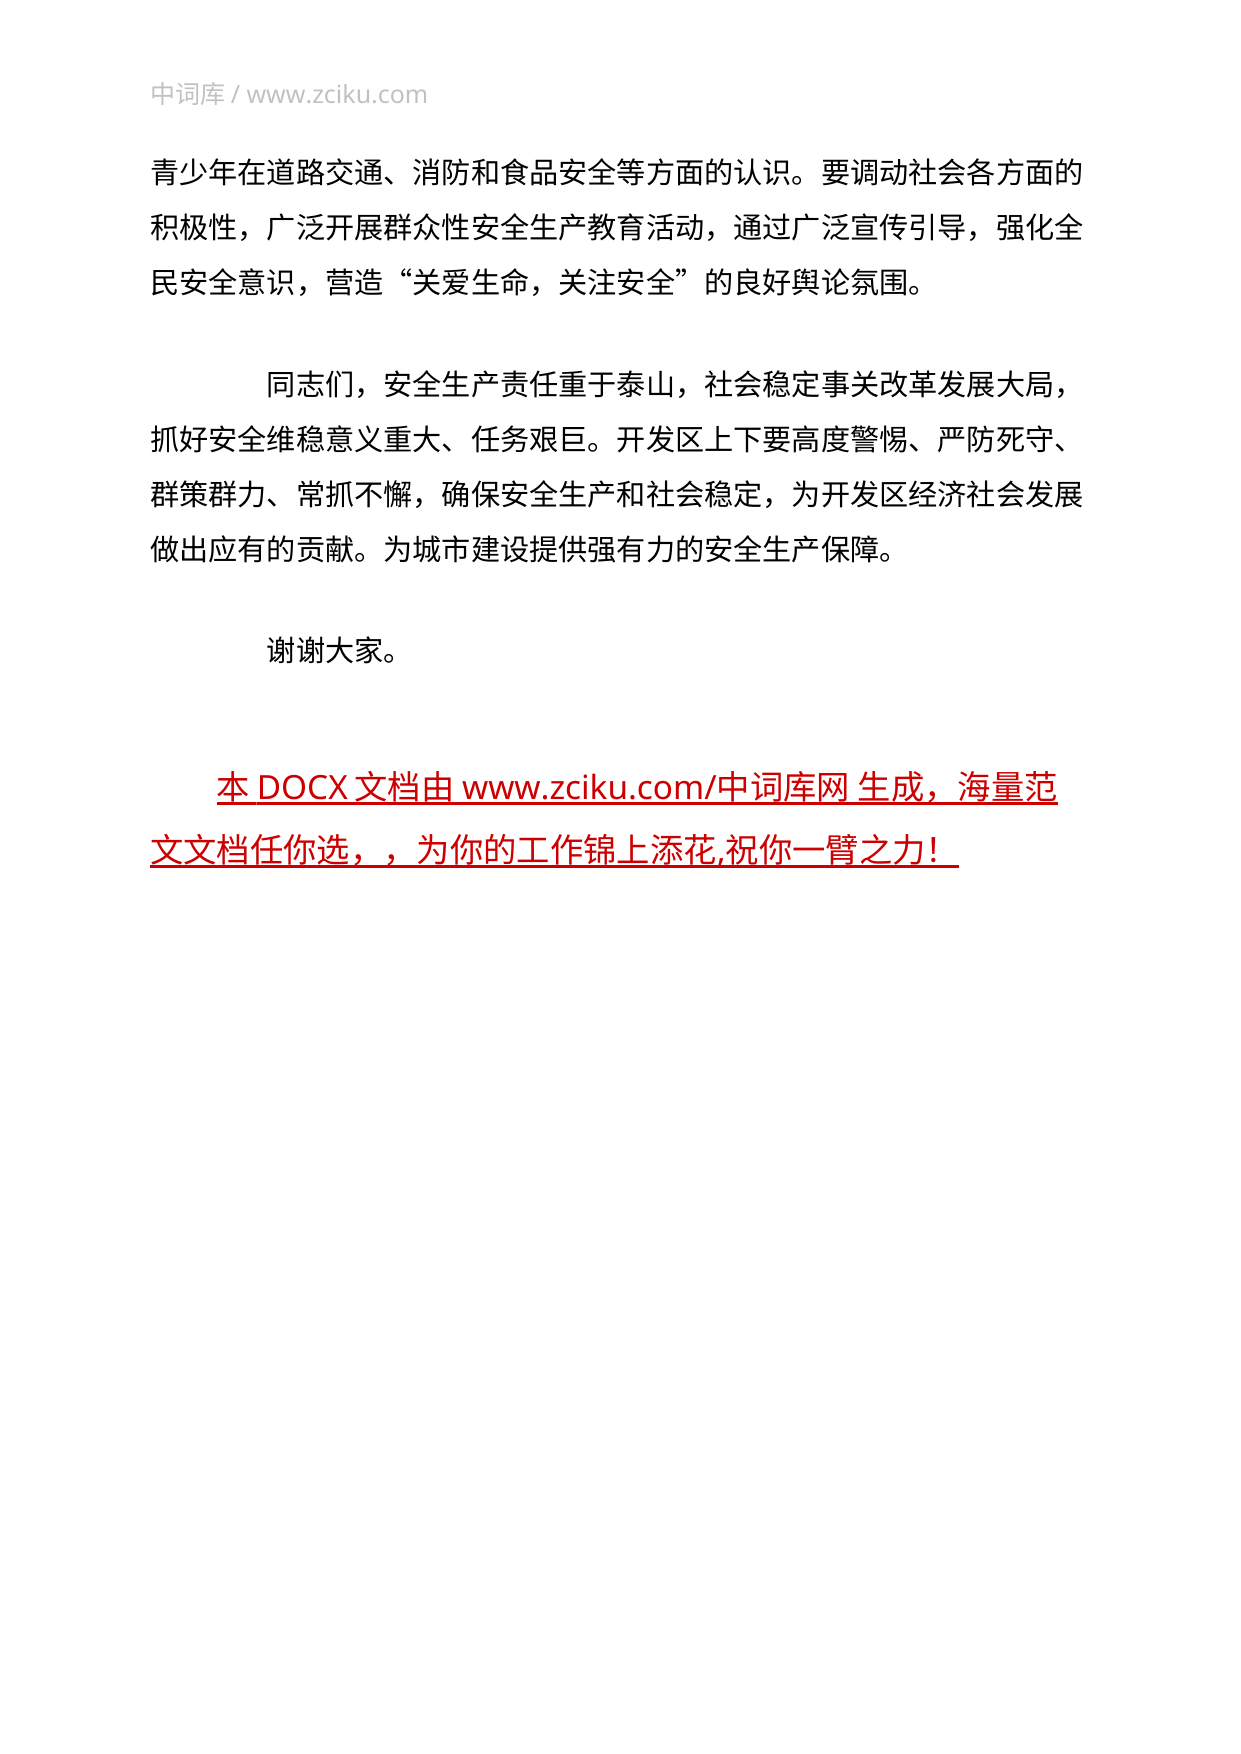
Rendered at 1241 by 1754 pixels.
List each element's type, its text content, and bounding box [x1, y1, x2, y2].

text 同志们，安全生产责任重于泰山，社会稳定事关改革发展大局，抓好安全维稳意义重大、任务艰巨。开发区上下要高度警惕、严防死守、群策群力、常抓不懈，确保安全生产和社会稳定，为开发区经济社会发展做出应有的贡献。为城市建设提供强有力的安全生产保障。 [150, 362, 1090, 568]
text 本DOCX文档由 www.zciku.com/中词库网 生成，海量范文文档任你选，，为你的工作锦上添花,祝你一臂之力！ [150, 761, 1090, 872]
text 谢谢大家。 [150, 628, 1090, 670]
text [150, 150, 1090, 302]
